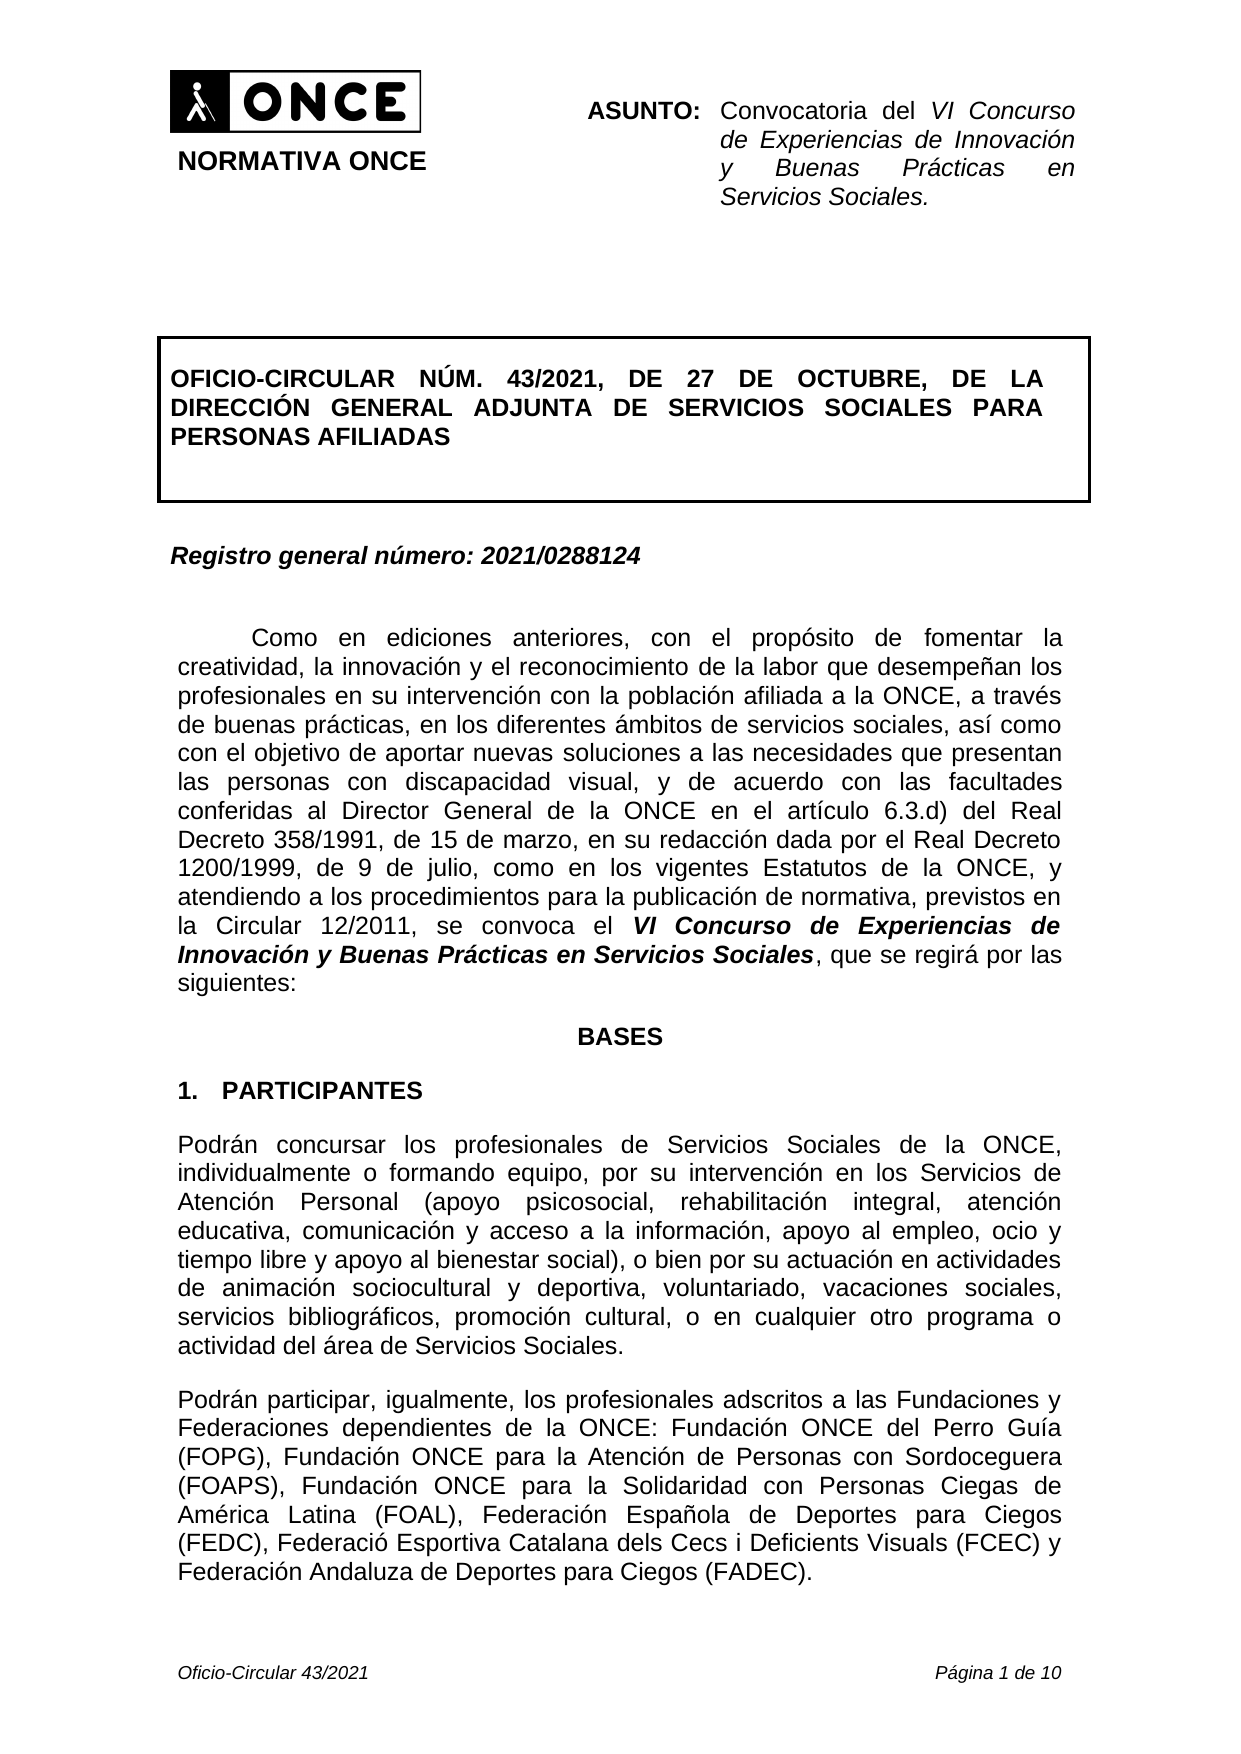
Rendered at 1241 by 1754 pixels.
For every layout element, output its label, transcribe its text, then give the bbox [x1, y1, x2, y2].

text BASES [177, 1022, 1063, 1051]
text Podrán participar, igualmente, los profesionales adscritos a las Fundaciones y Federaciones dependientes de la ONCE: Fundación ONCE del Perro Guía (FOPG), Fundación ONCE para la Atención de Personas con Sordoceguera (FOAPS), Fundación ONCE para la Solidaridad con Personas Ciegas de América Latina (FOAL), Federación Española de Deportes para Ciegos (FEDC), Federació Esportiva Catalana dels Cecs i Deficients Visuals (FCEC) y Federación Andaluza de Deportes para Ciegos (FADEC). [177, 1384, 1063, 1586]
text Podrán concursar los profesionales de Servicios Sociales de la ONCE, individualmente o formando equipo, por su intervención en los Servicios de Atención Personal (apoyo psicosocial, rehabilitación integral, atención educativa, comunicación y acceso a la información, apoyo al empleo, ocio y tiempo libre y apoyo al bienestar social), o bien por su actuación en actividades de animación sociocultural y deportiva, voluntariado, vacaciones sociales, servicios bibliográficos, promoción cultural, o en cualquier otro programa o actividad del área de Servicios Sociales. [177, 1129, 1063, 1359]
text Como en ediciones anteriores, con el propósito de fomentar la creatividad, la innovación y el reconocimiento de la labor que desempeñan los profesionales en su intervención con la población afiliada a la ONCE, a través de buenas prácticas, en los diferentes ámbitos de servicios sociales, así como con el objetivo de aportar nuevas soluciones a las necesidades que presentan las personas con discapacidad visual, y de acuerdo con las facultades conferidas al Director General de la ONCE en el artículo 6.3.d) del Real Decreto 358/1991, de 15 de marzo, en su redacción dada por el Real Decreto 1200/1999, de 9 de julio, como en los vigentes Estatutos de la ONCE, y atendiendo a los procedimientos para la publicación de normativa, previstos en la Circular 12/2011, se convoca el VI Concurso de Experiencias de Innovación y Buenas Prácticas en Servicios Sociales, que se regirá por las siguientes: [177, 623, 1063, 997]
subtitle PARTICIPANTES [177, 1076, 1063, 1104]
picture [170, 70, 422, 133]
